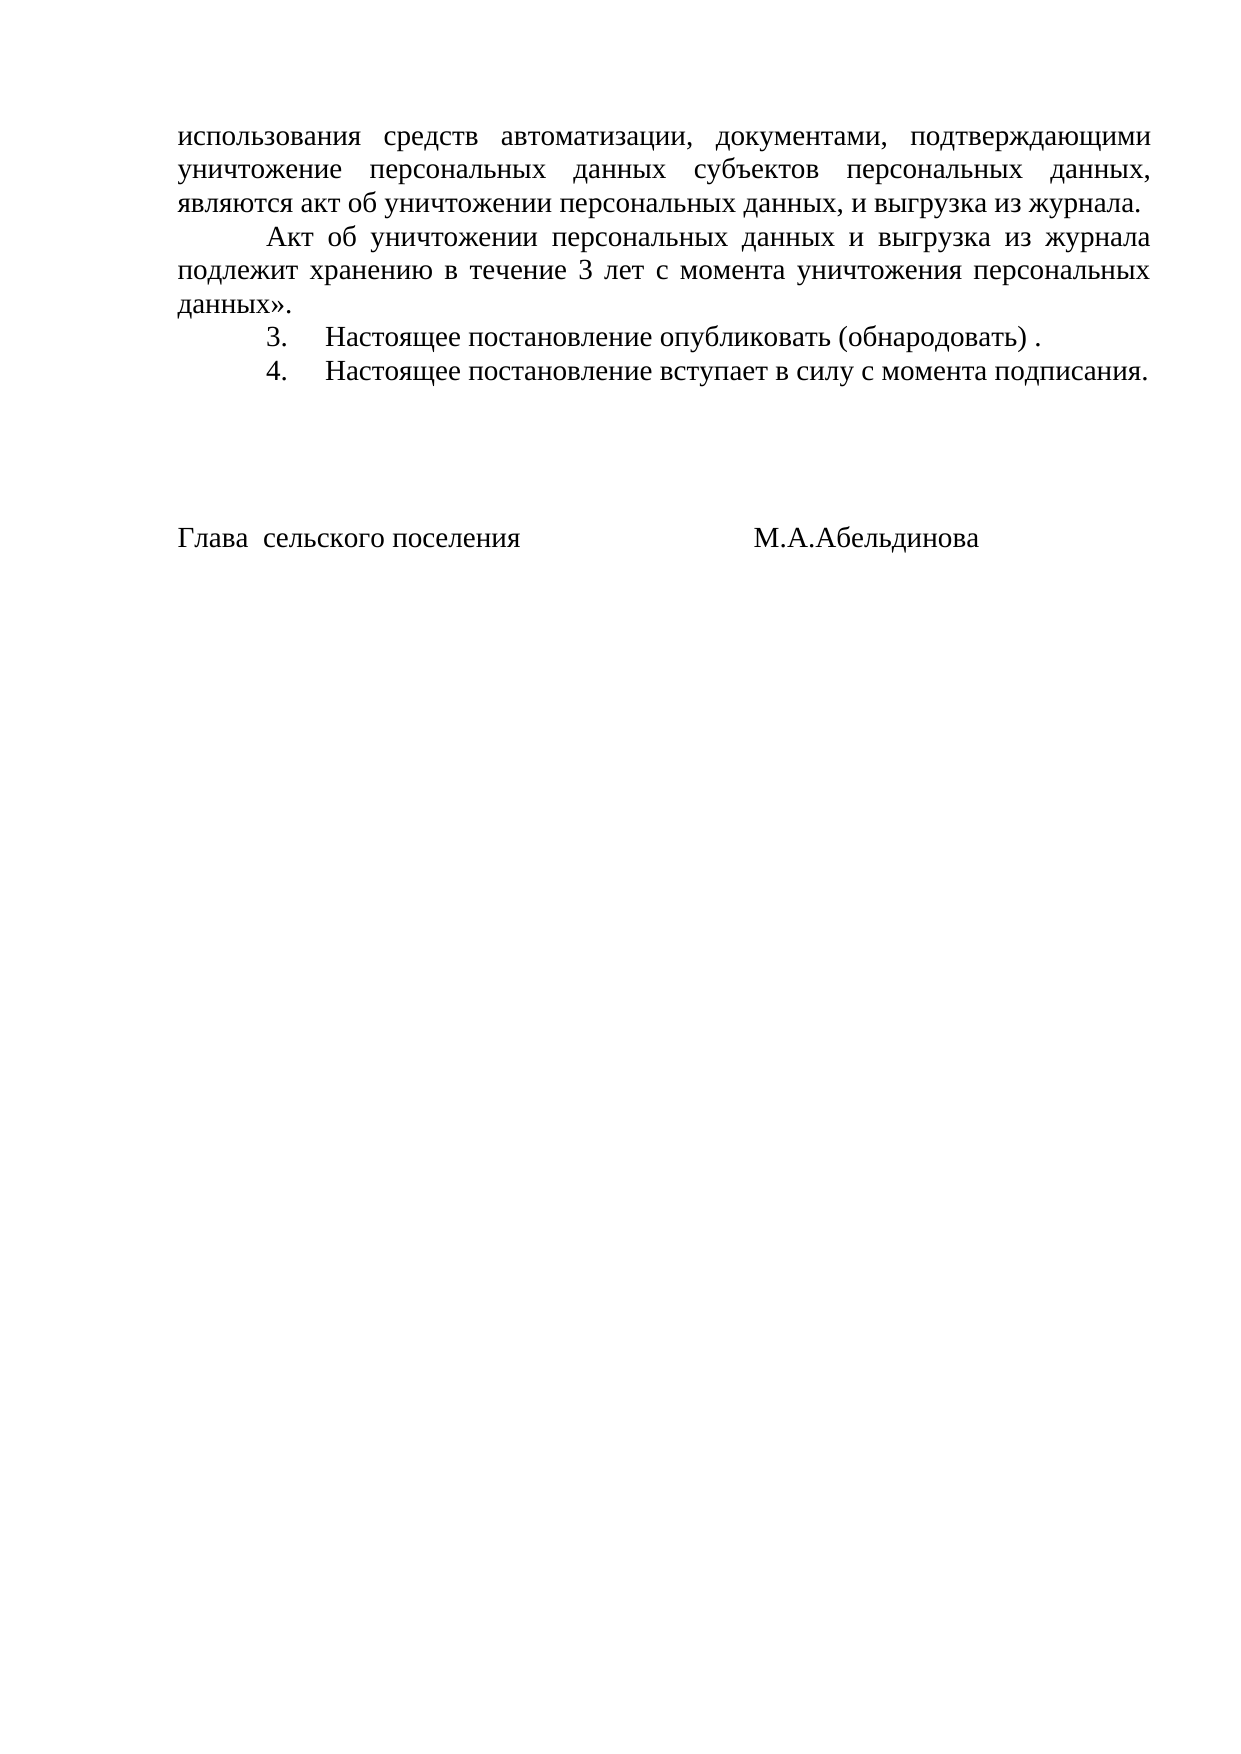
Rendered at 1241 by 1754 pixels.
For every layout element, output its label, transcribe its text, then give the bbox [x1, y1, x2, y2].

text Глава сельского поселения М.А.Абельдинова [177, 521, 1152, 554]
list Настоящее постановление опубликовать (обнародовать) . [177, 319, 1152, 353]
list Настоящее постановление вступает в силу с момента подписания. [177, 353, 1152, 386]
list Акт об уничтожении персональных данных и выгрузка из журнала подлежит хранению в течение 3 лет с момента уничтожения персональных данных». [177, 219, 1152, 319]
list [177, 118, 1152, 219]
